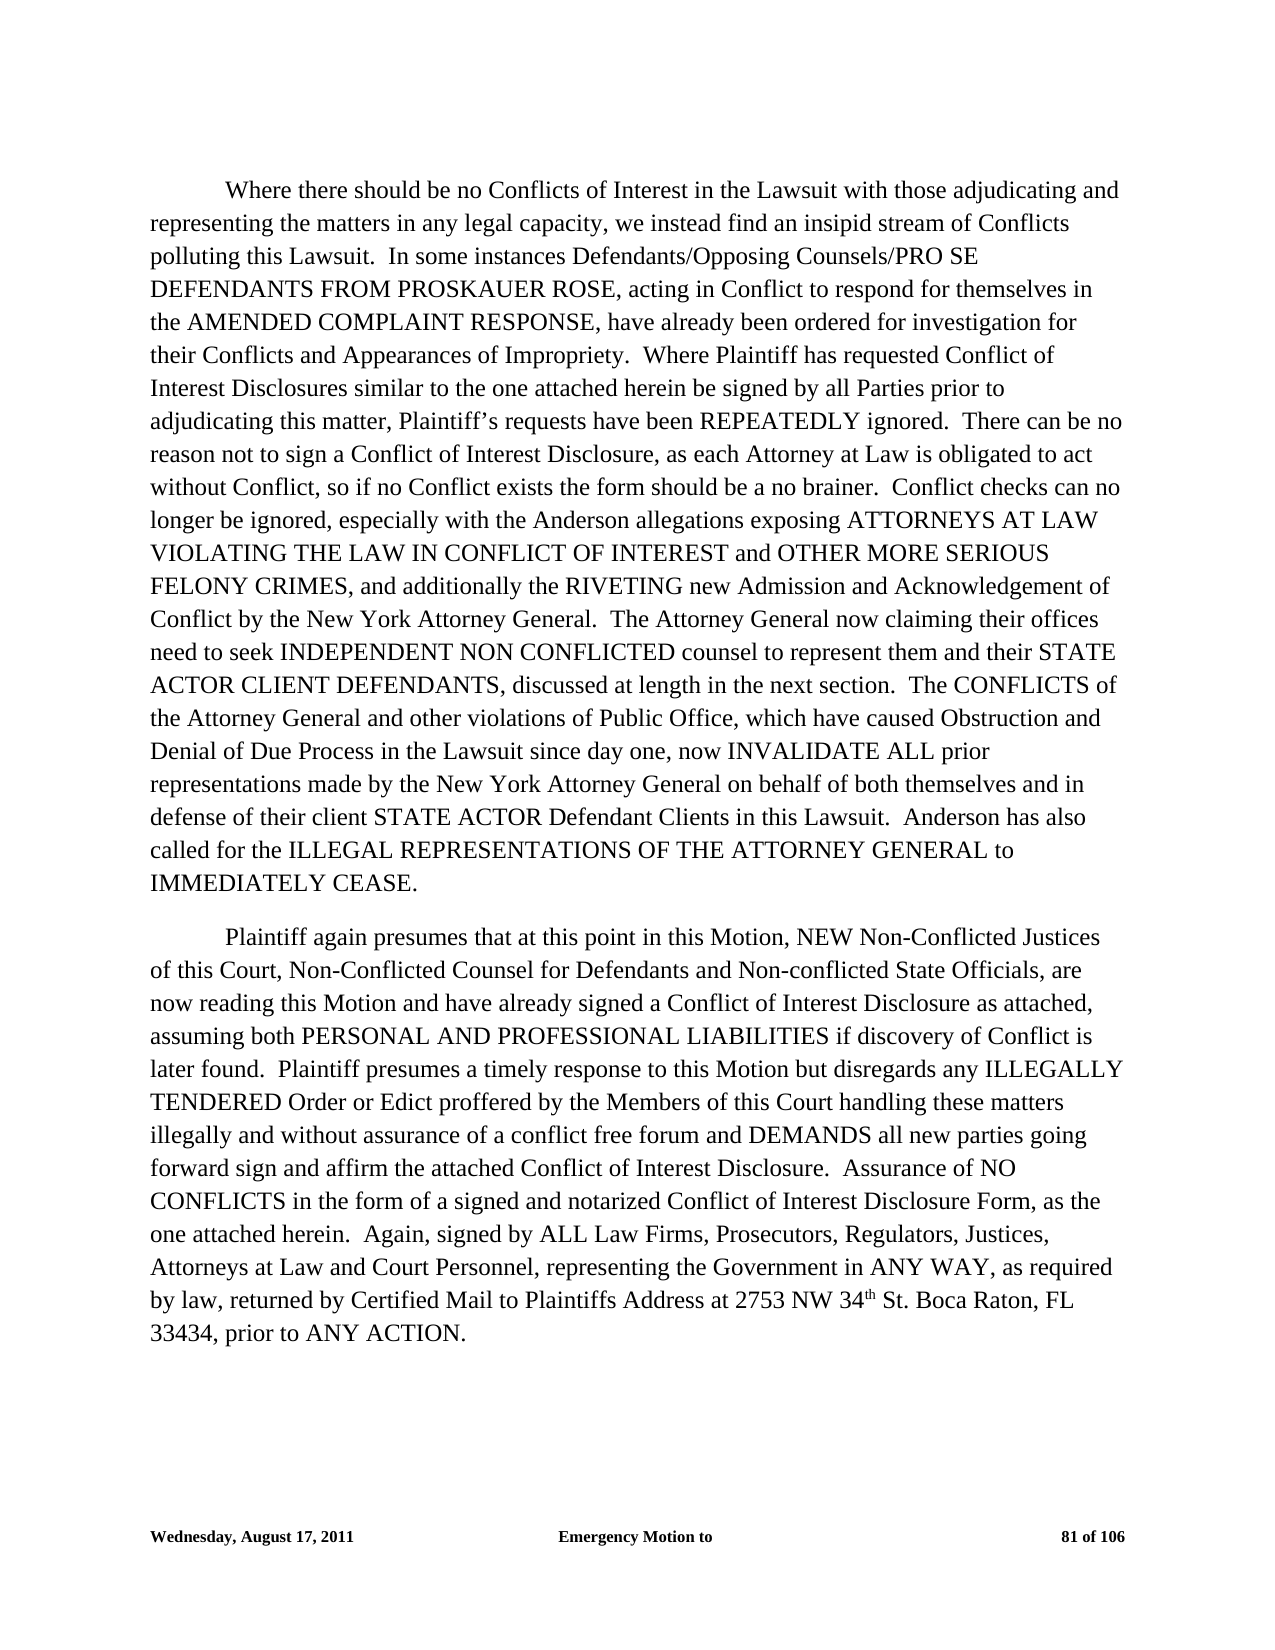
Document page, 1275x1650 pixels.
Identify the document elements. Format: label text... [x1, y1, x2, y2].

text Where there should be no Conflicts of Interest in the Lawsuit with those adjudicating and representing the matters in any legal capacity, we instead find an insipid stream of Conflicts polluting this Lawsuit. In some instances Defendants/Opposing Counsels/PRO SE DEFENDANTS FROM PROSKAUER ROSE, acting in Conflict to respond for themselves in the AMENDED COMPLAINT RESPONSE, have already been ordered for investigation for their Conflicts and Appearances of Impropriety. Where Plaintiff has requested Conflict of Interest Disclosures similar to the one attached herein be signed by all Parties prior to adjudicating this matter, Plaintiff’s requests have been REPEATEDLY ignored. There can be no reason not to sign a Conflict of Interest Disclosure, as each Attorney at Law is obligated to act without Conflict, so if no Conflict exists the form should be a no brainer. Conflict checks can no longer be ignored, especially with the Anderson allegations exposing ATTORNEYS AT LAW VIOLATING THE LAW IN CONFLICT OF INTEREST and OTHER MORE SERIOUS FELONY CRIMES, and additionally the RIVETING new Admission and Acknowledgement of Conflict by the New York Attorney General. The Attorney General now claiming their offices need to seek INDEPENDENT NON CONFLICTED counsel to represent them and their STATE ACTOR CLIENT DEFENDANTS, discussed at length in the next section. The CONFLICTS of the Attorney General and other violations of Public Office, which have caused Obstruction and Denial of Due Process in the Lawsuit since day one, now INVALIDATE ALL prior representations made by the New York Attorney General on behalf of both themselves and in defense of their client STATE ACTOR Defendant Clients in this Lawsuit. Anderson has also called for the ILLEGAL REPRESENTATIONS OF THE ATTORNEY GENERAL to IMMEDIATELY CEASE. [150, 175, 1125, 897]
text Plaintiff again presumes that at this point in this Motion, NEW Non-Conflicted Justices of this Court, Non-Conflicted Counsel for Defendants and Non-conflicted State Officials, are now reading this Motion and have already signed a Conflict of Interest Disclosure as attached, assuming both PERSONAL AND PROFESSIONAL LIABILITIES if discovery of Conflict is later found. Plaintiff presumes a timely response to this Motion but disregards any ILLEGALLY TENDERED Order or Edict proffered by the Members of this Court handling these matters illegally and without assurance of a conflict free forum and DEMANDS all new parties going forward sign and affirm the attached Conflict of Interest Disclosure. Assurance of NO CONFLICTS in the form of a signed and notarized Conflict of Interest Disclosure Form, as the one attached herein. Again, signed by ALL Law Firms, Prosecutors, Regulators, Justices, Attorneys at Law and Court Personnel, representing the Government in ANY WAY, as required by law, returned by Certified Mail to Plaintiffs Address at 2753 NW 34th St. Boca Raton, FL 33434, prior to ANY ACTION. [150, 922, 1125, 1347]
